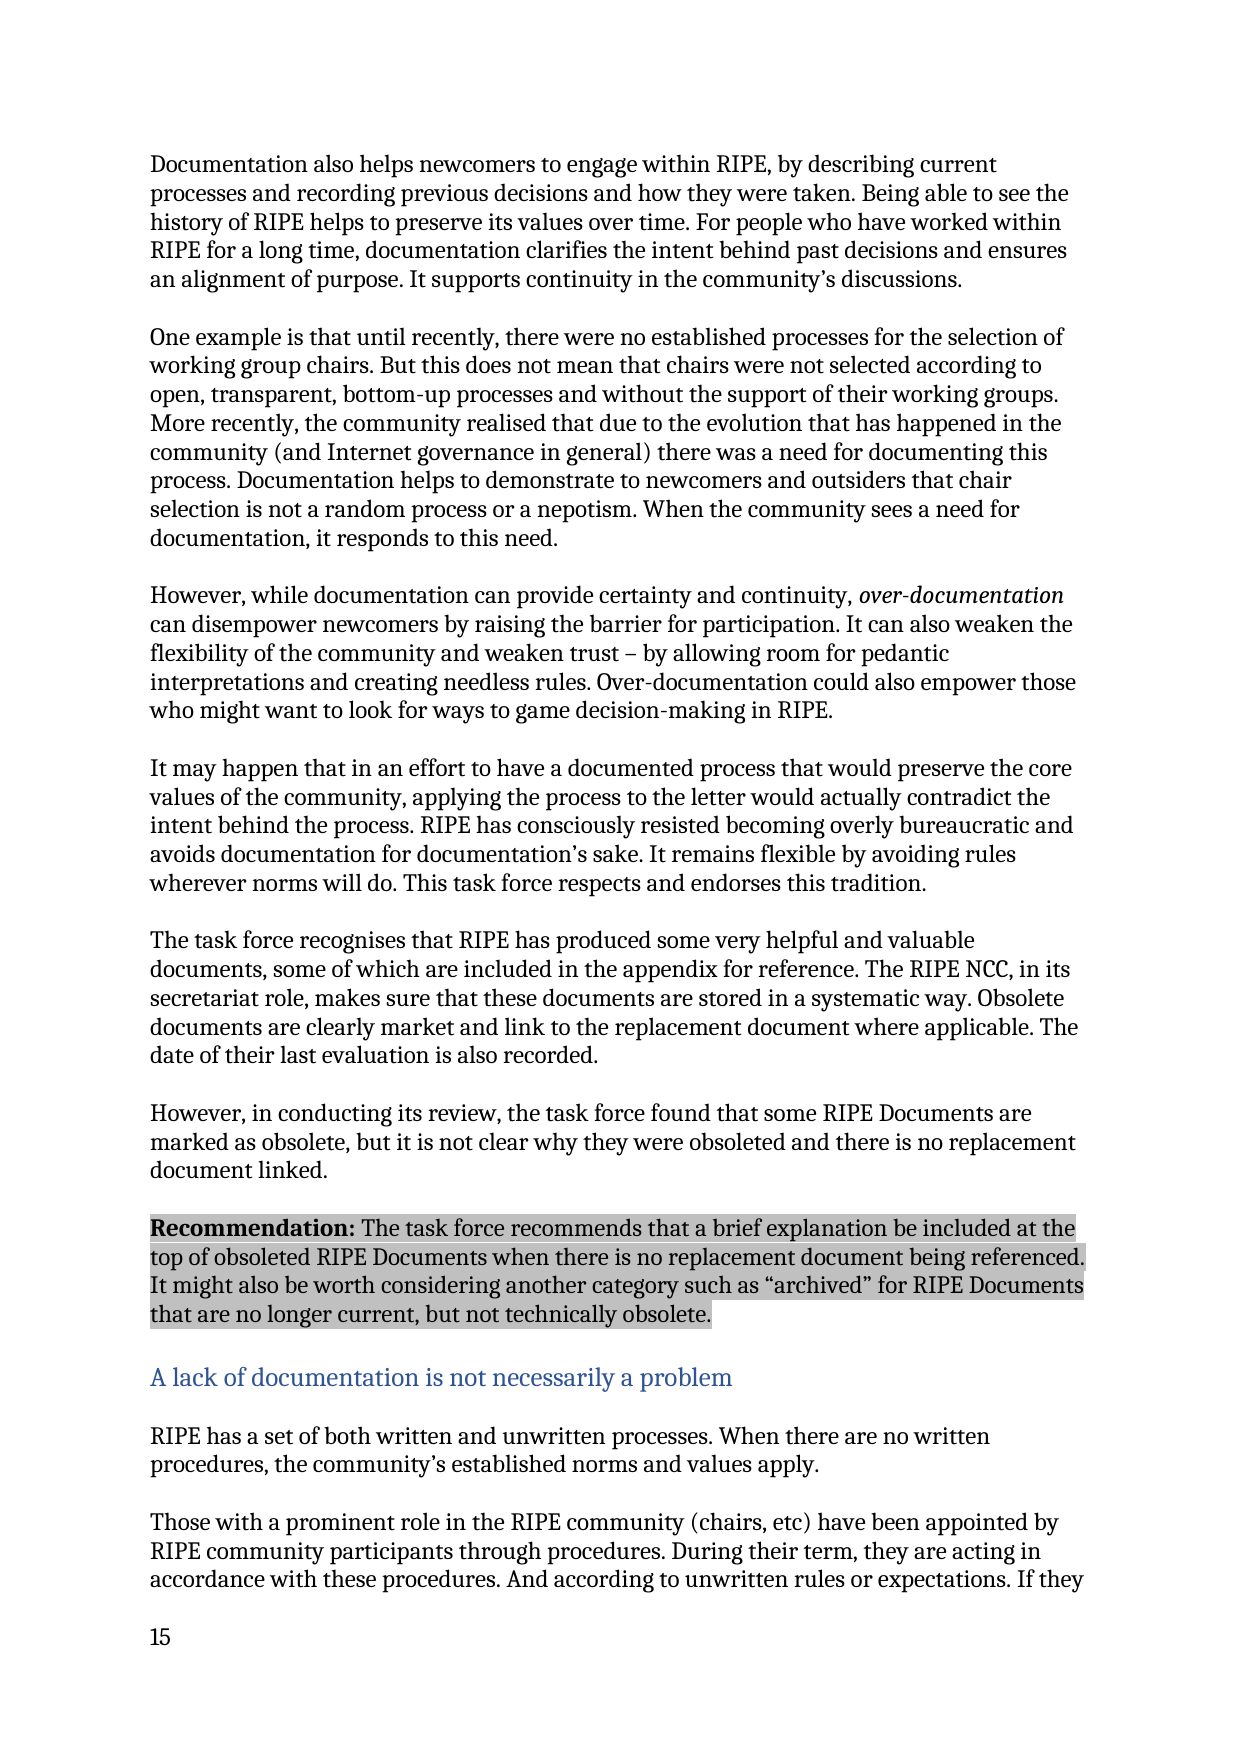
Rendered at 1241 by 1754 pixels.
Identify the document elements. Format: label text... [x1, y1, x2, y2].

subtitle The role of documentation and standards [150, 150, 1090, 188]
text Documentation supports the core RIPE values of openness and transparency. It ensures RIPE remains accountable to itself as a community and helps to demonstrate its accountability to external observers. [150, 217, 1090, 303]
text One example is that until recently, there were no established processes for the selection of working group chairs. But this does not mean that chairs were not selected according to open, transparent, bottom-up processes and without the support of their working groups. More recently, the community realised that due to the evolution that has happened in the community (and Internet governance in general) there was a need for documenting this process. Documentation helps to demonstrate to newcomers and outsiders that chair selection is not a random process or a nepotism. When the community sees a need for documentation, it responds to this need. [150, 504, 1090, 734]
text It may happen that in an effort to have a documented process that would preserve the core values of the community, applying the process to the letter would actually contradict the intent behind the process. RIPE has consciously resisted becoming overly bureaucratic and avoids documentation for documentation’s sake. It remains flexible by avoiding rules wherever norms will do. This task force respects and endorses this tradition. [150, 936, 1090, 1079]
text However, while documentation can provide certainty and continuity, over-documentation can disempower newcomers by raising the barrier for participation. It can also weaken the flexibility of the community and weaken trust – by allowing room for pedantic interpretations and creating needless rules. Over-documentation could also empower those who might want to look for ways to game decision-making in RIPE. [150, 763, 1090, 907]
text However, in conducting its review, the task force found that some RIPE Documents are marked as obsolete, but it is not clear why they were obsoleted and there is no replacement document linked. [150, 1281, 1090, 1367]
text The task force recognises that RIPE has produced some very helpful and valuable documents, some of which are included in the appendix for reference. The RIPE NCC, in its secretariat role, makes sure that these documents are stored in a systematic way. Obsolete documents are clearly market and link to the replacement document where applicable. The date of their last evaluation is also recorded. [150, 1108, 1090, 1252]
subtitle A lack of documentation is not necessarily a problem [150, 1544, 1090, 1575]
text Documentation also helps newcomers to engage within RIPE, by describing current processes and recording previous decisions and how they were taken. Being able to see the history of RIPE helps to preserve its values over time. For people who have worked within RIPE for a long time, documentation clarifies the intent behind past decisions and ensures an alignment of purpose. It supports continuity in the community’s discussions. [150, 332, 1090, 476]
text Recommendation: The task force recommends that a brief explanation be included at the top of obsoleted RIPE Documents when there is no replacement document being referenced. It might also be worth considering another category such as “archived” for RIPE Documents that are no longer current, but not technically obsolete. [150, 1396, 1090, 1511]
